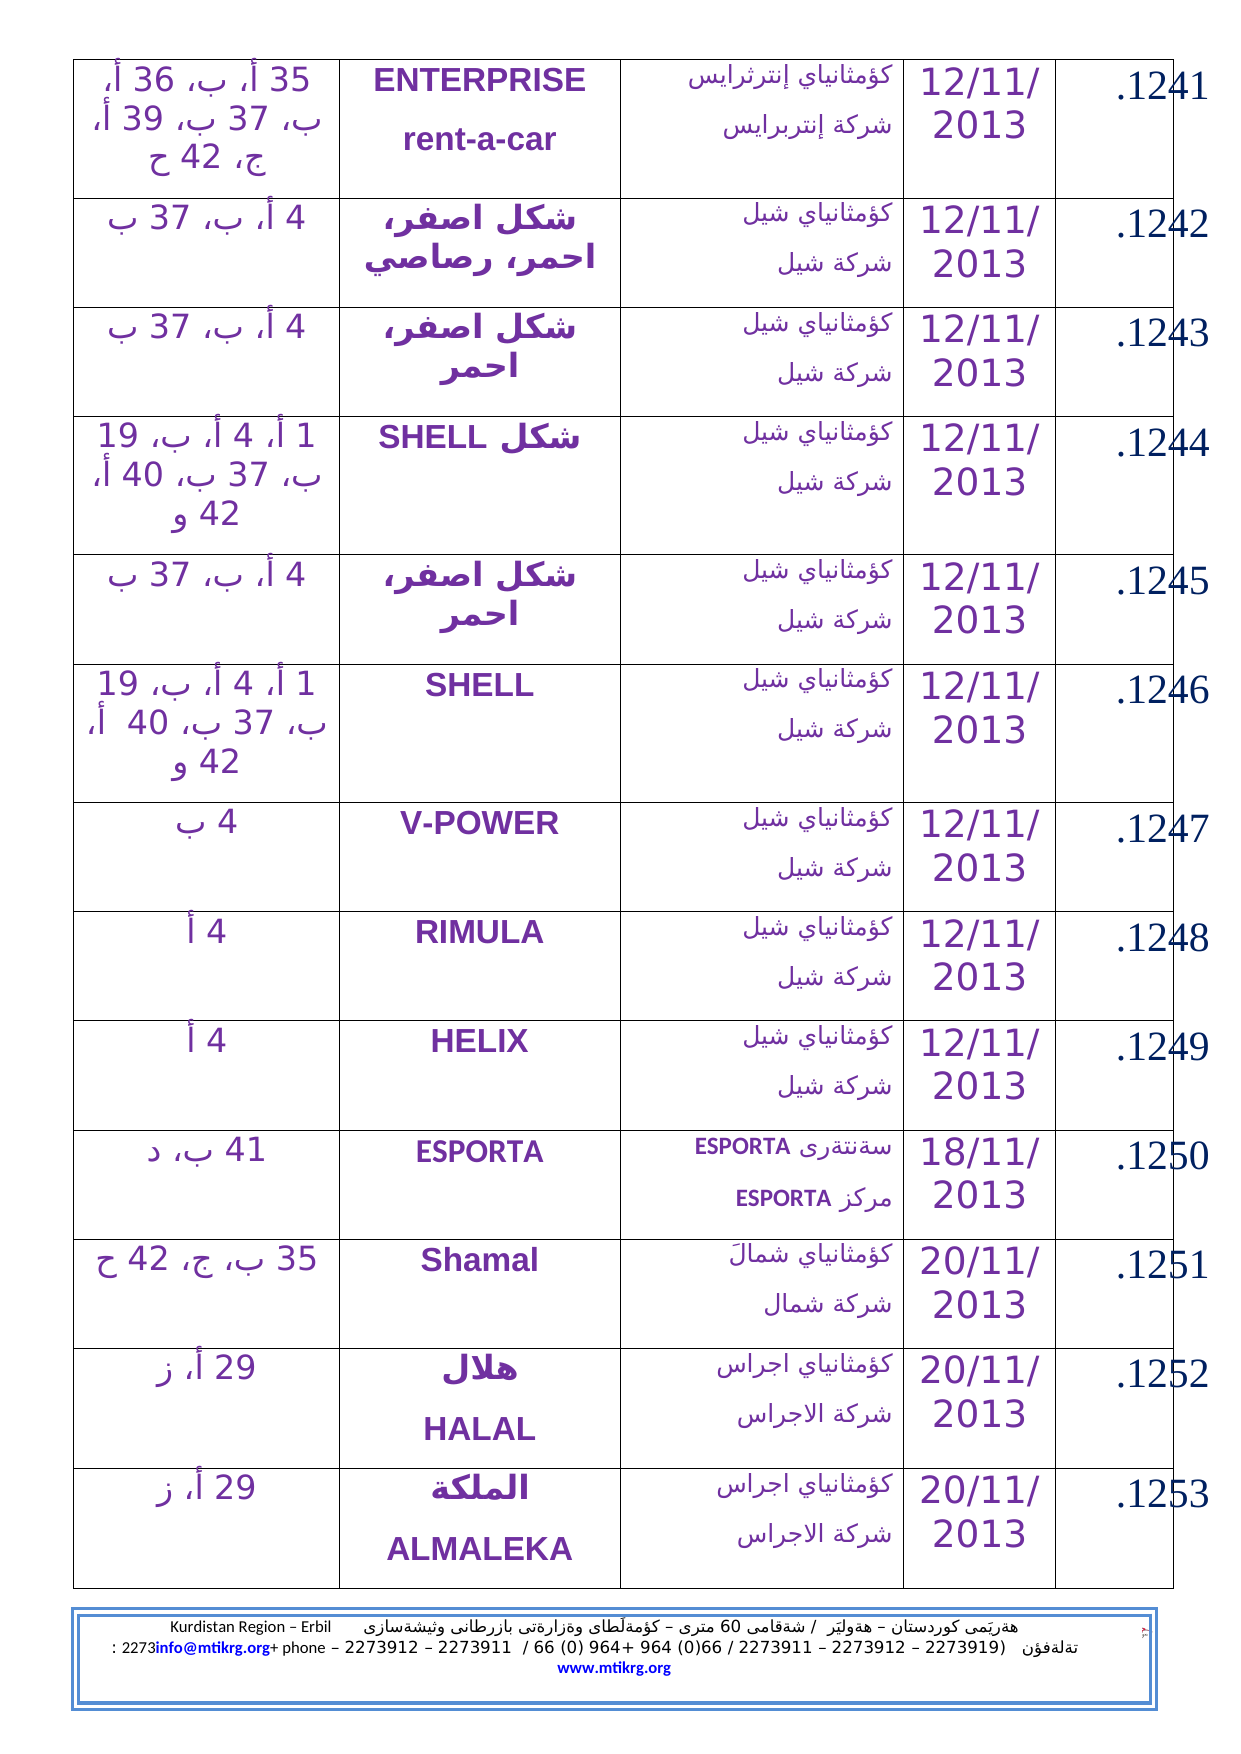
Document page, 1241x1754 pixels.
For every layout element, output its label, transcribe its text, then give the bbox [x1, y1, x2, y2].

table_cell كؤمثانياي شيل شركة شيل [621, 665, 903, 802]
table_cell 20/11/2013 [904, 1349, 1055, 1468]
table_cell [1056, 1131, 1173, 1239]
table_cell 41 ب، د [74, 1131, 339, 1239]
table_cell هلال HALAL [340, 1349, 620, 1468]
table_cell 20/11/2013 [904, 1469, 1055, 1588]
table_cell 12/11/2013 [904, 417, 1055, 554]
table_cell كؤمثانياي اجراس شركة الاجراس [621, 1469, 903, 1588]
table_cell سةنتةرى ESPORTA مركز ESPORTA [621, 1131, 903, 1239]
table_cell كؤمثانياي شمالَ شركة شمال [621, 1240, 903, 1348]
table_cell 12/11/2013 [904, 1021, 1055, 1129]
table_cell الملكة ALMALEKA [340, 1469, 620, 1588]
table_cell شكل اصفر، احمر، رصاصي [340, 199, 620, 307]
table_cell [1056, 308, 1173, 416]
table_cell [1056, 417, 1173, 554]
table_cell كؤمثانياي شيل شركة شيل [621, 199, 903, 307]
table_cell 29 أ، ز [74, 1349, 339, 1468]
table_cell كؤمثانياي شيل شركة شيل [621, 555, 903, 663]
table_cell 12/11/2013 [904, 665, 1055, 802]
table_cell شكل SHELL [340, 417, 620, 554]
table_cell 12/11/2013 [904, 308, 1055, 416]
table_cell كؤمثانياي اجراس شركة الاجراس [621, 1349, 903, 1468]
table_cell شكل اصفر، احمر [340, 308, 620, 416]
table_cell 4 ب [74, 803, 339, 911]
table_cell 20/11/2013 [904, 1240, 1055, 1348]
table_cell [1056, 60, 1173, 198]
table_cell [621, 60, 903, 198]
table_cell 12/11/2013 [904, 60, 1055, 198]
table_cell [1056, 665, 1173, 802]
table_cell 4 أ، ب، 37 ب [74, 199, 339, 307]
table_cell 4 أ [74, 1021, 339, 1129]
table_cell V-POWER [340, 803, 620, 911]
table_cell [1056, 1021, 1173, 1129]
table_cell [1056, 1469, 1173, 1588]
table_cell 12/11/2013 [904, 199, 1055, 307]
table_cell [1056, 199, 1173, 307]
table_cell [1056, 555, 1173, 663]
table_cell Shamal [340, 1240, 620, 1348]
table_cell 4 أ [74, 912, 339, 1020]
table_cell 4 أ، ب، 37 ب [74, 555, 339, 663]
table_cell كؤمثانياي شيل شركة شيل [621, 803, 903, 911]
table_cell 12/11/2013 [904, 803, 1055, 911]
table_cell [1056, 1349, 1173, 1468]
table_cell 12/11/2013 [904, 912, 1055, 1020]
table_cell 35 ب، ج، 42 ح [74, 1240, 339, 1348]
table_cell كؤمثانياي شيل شركة شيل [621, 417, 903, 554]
table_cell [1056, 912, 1173, 1020]
table_cell SHELL [340, 665, 620, 802]
table_cell 35 أ، ب، 36 أ، ب، 37 ب، 39 أ، ج، 42 ح [74, 60, 339, 198]
table_cell 4 أ، ب، 37 ب [74, 308, 339, 416]
picture [1142, 1619, 1149, 1641]
table_cell HELIX [340, 1021, 620, 1129]
table_cell ESPORTA [340, 1131, 620, 1239]
table_cell شكل اصفر، احمر [340, 555, 620, 663]
table_cell [1056, 1240, 1173, 1348]
table_cell ENTERPRISE rent-a-car [340, 60, 620, 198]
table_cell RIMULA [340, 912, 620, 1020]
table_cell كؤمثانياي شيل شركة شيل [621, 308, 903, 416]
table_cell 18/11/2013 [904, 1131, 1055, 1239]
table_cell كؤمثانياي شيل شركة شيل [621, 912, 903, 1020]
table_cell [1056, 803, 1173, 911]
table_cell 29 أ، ز [74, 1469, 339, 1588]
table_cell 12/11/2013 [904, 555, 1055, 663]
table_cell كؤمثانياي شيل شركة شيل [621, 1021, 903, 1129]
table_cell 1 أ، 4 أ، ب، 19 ب، 37 ب، 40 أ، 42 و [74, 417, 339, 554]
table_cell 1 أ، 4 أ، ب، 19 ب، 37 ب، 40 أ، 42 و [74, 665, 339, 802]
